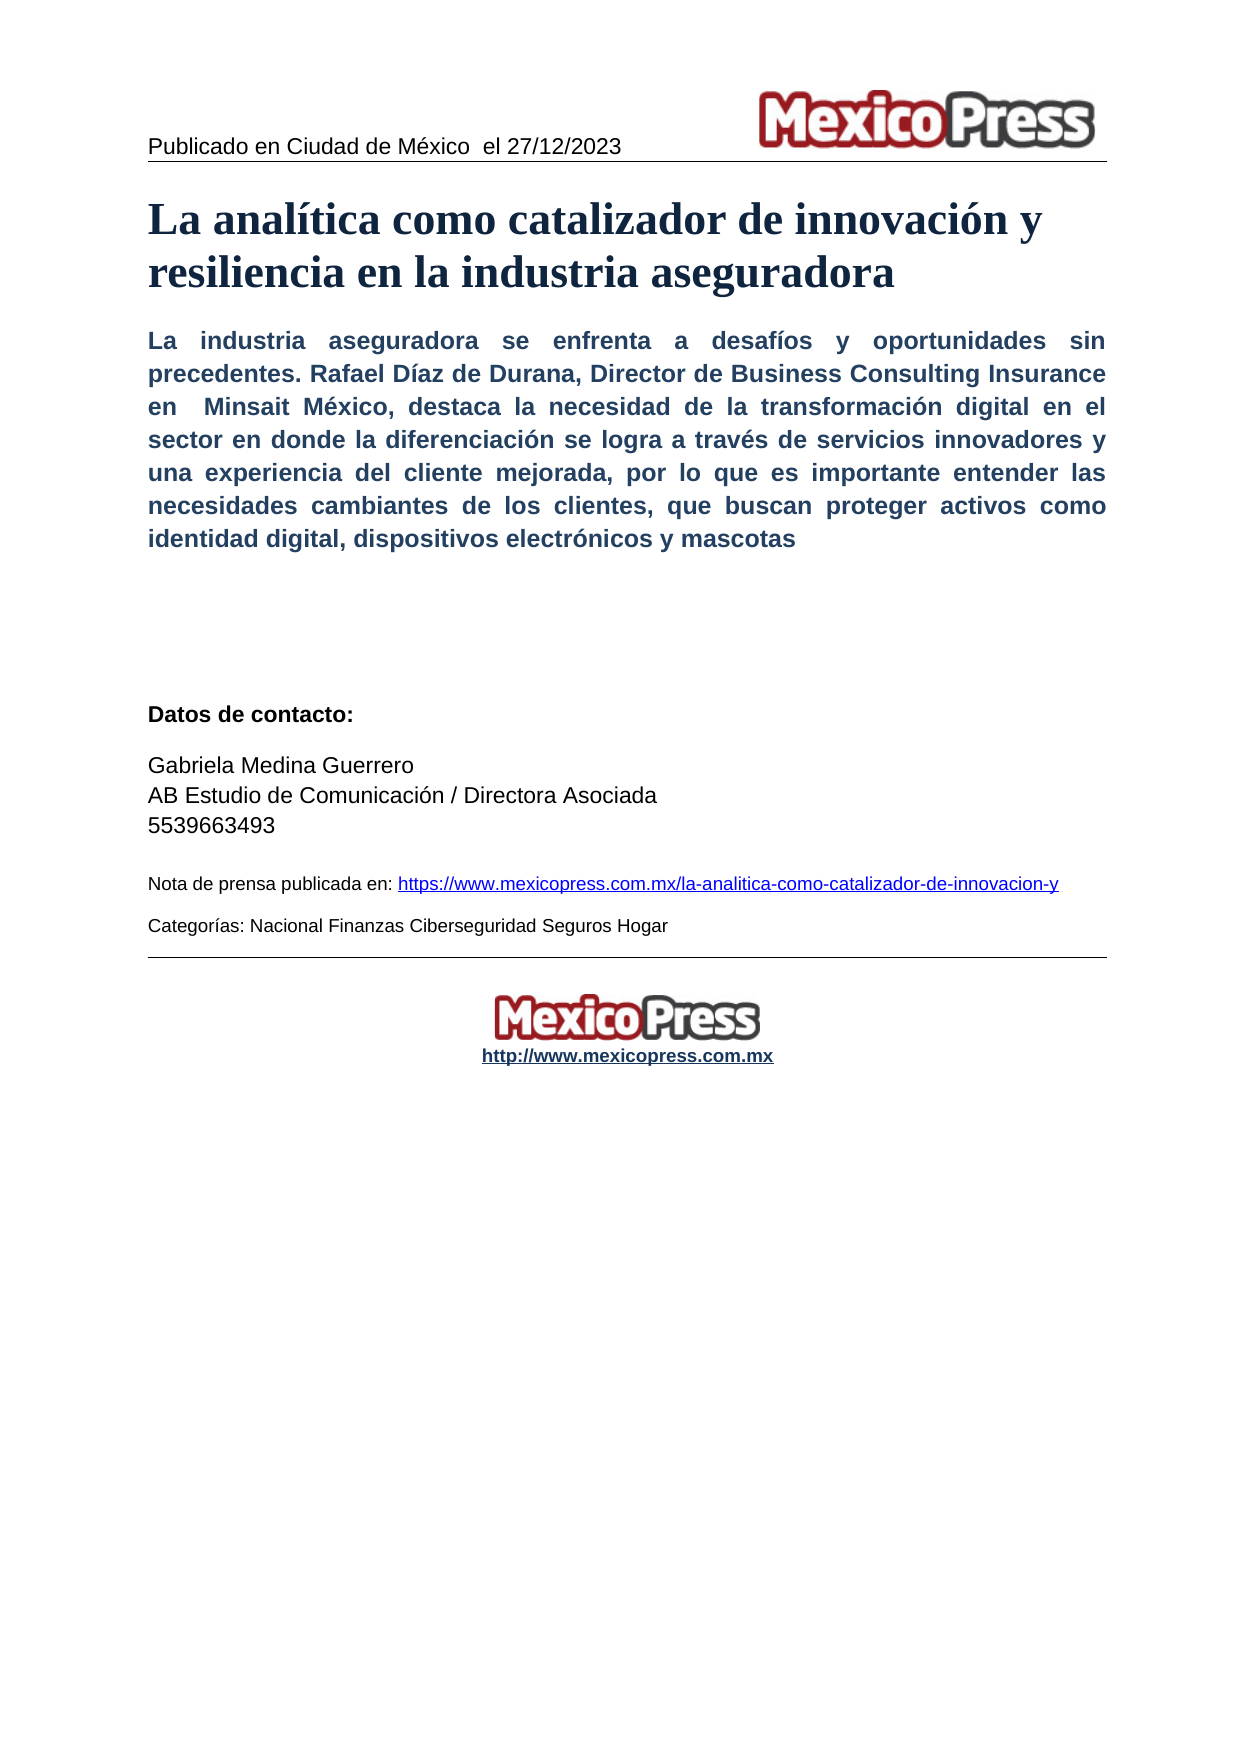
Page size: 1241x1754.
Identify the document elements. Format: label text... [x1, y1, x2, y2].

text AB Estudio de Comunicación / Directora Asociada [148, 782, 1063, 808]
text http://www.mexicopress.com.mx [148, 1044, 1107, 1066]
text Categorías: Nacional Finanzas Ciberseguridad Seguros Hogar [148, 915, 1107, 936]
picture [759, 90, 1096, 133]
picture [494, 994, 760, 1041]
text 5539663493 [148, 812, 1063, 838]
subtitle La industria aseguradora se enfrenta a desafíos y oportunidades sin precedentes. Rafael Díaz de Durana, Director de Business Consulting Insurance en Minsait México, destaca la necesidad de la transformación digital en el sector en donde la diferenciación se logra a través de servicios innovadores y una experiencia del cliente mejorada, por lo que es importante entender las necesidades cambiantes de los clientes, que buscan proteger activos como identidad digital, dispositivos electrónicos y mascotas [148, 326, 1107, 553]
text Nota de prensa publicada en: https://www.mexicopress.com.mx/la-analitica-como-catalizador-de-innovacion-y [148, 872, 1107, 894]
text Datos de contacto: [148, 701, 1107, 727]
subtitle La analítica como catalizador de innovación y resiliencia en la industria aseguradora [148, 192, 1107, 297]
text Publicado en Ciudad de México el 27/12/2023 [148, 133, 1107, 161]
text Gabriela Medina Guerrero [148, 752, 1063, 778]
